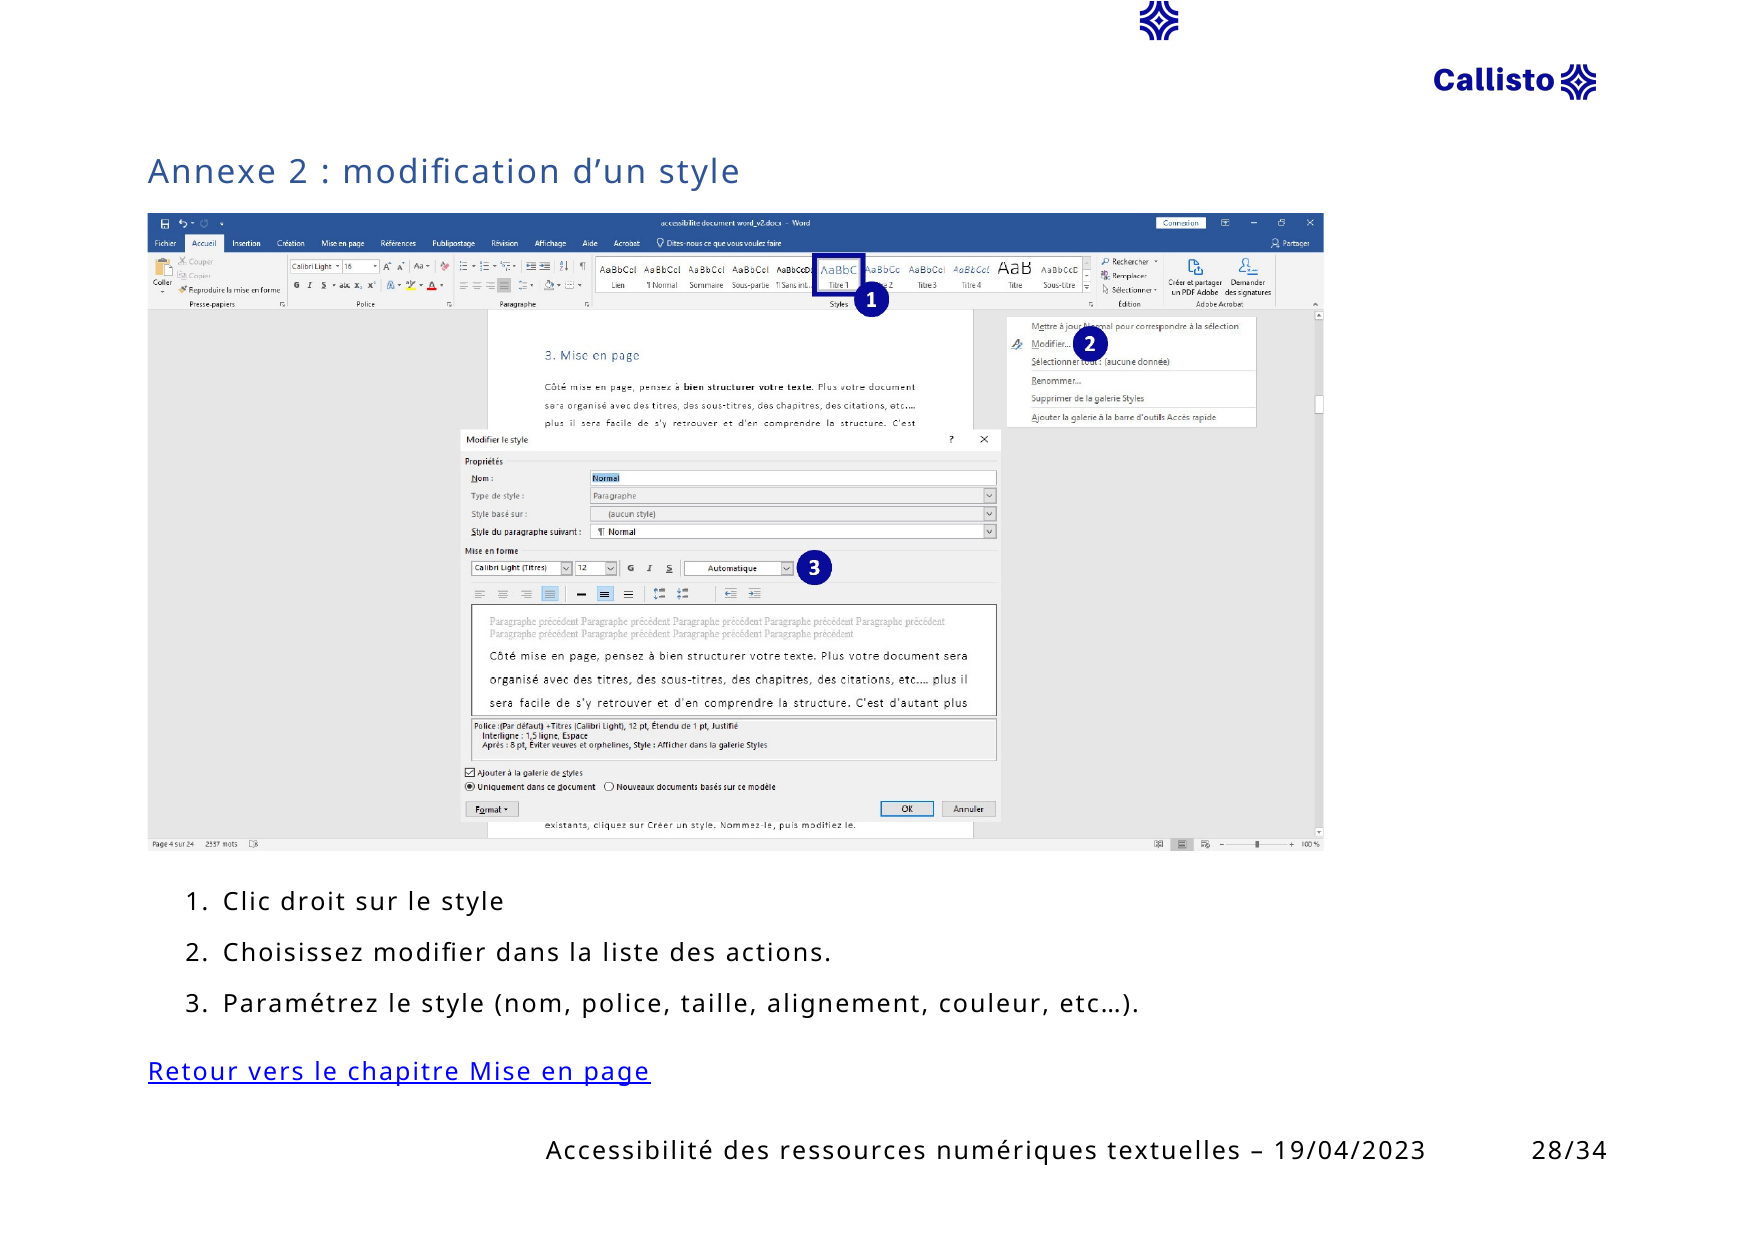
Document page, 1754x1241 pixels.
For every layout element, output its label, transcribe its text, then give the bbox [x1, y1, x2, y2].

picture [1423, 53, 1607, 111]
list Paramétrez le style (nom, police, taille, alignement, couleur, etc…). [185, 986, 1606, 1020]
picture [1138, 0, 1180, 42]
list Clic droit sur le style [185, 884, 1606, 918]
text Annexe 2 : modification d’un style [148, 148, 1606, 193]
text Retour vers le chapitre Mise en page [148, 1054, 1606, 1088]
list Choisissez modifier dans la liste des actions. [185, 935, 1606, 969]
picture [147, 213, 1324, 851]
